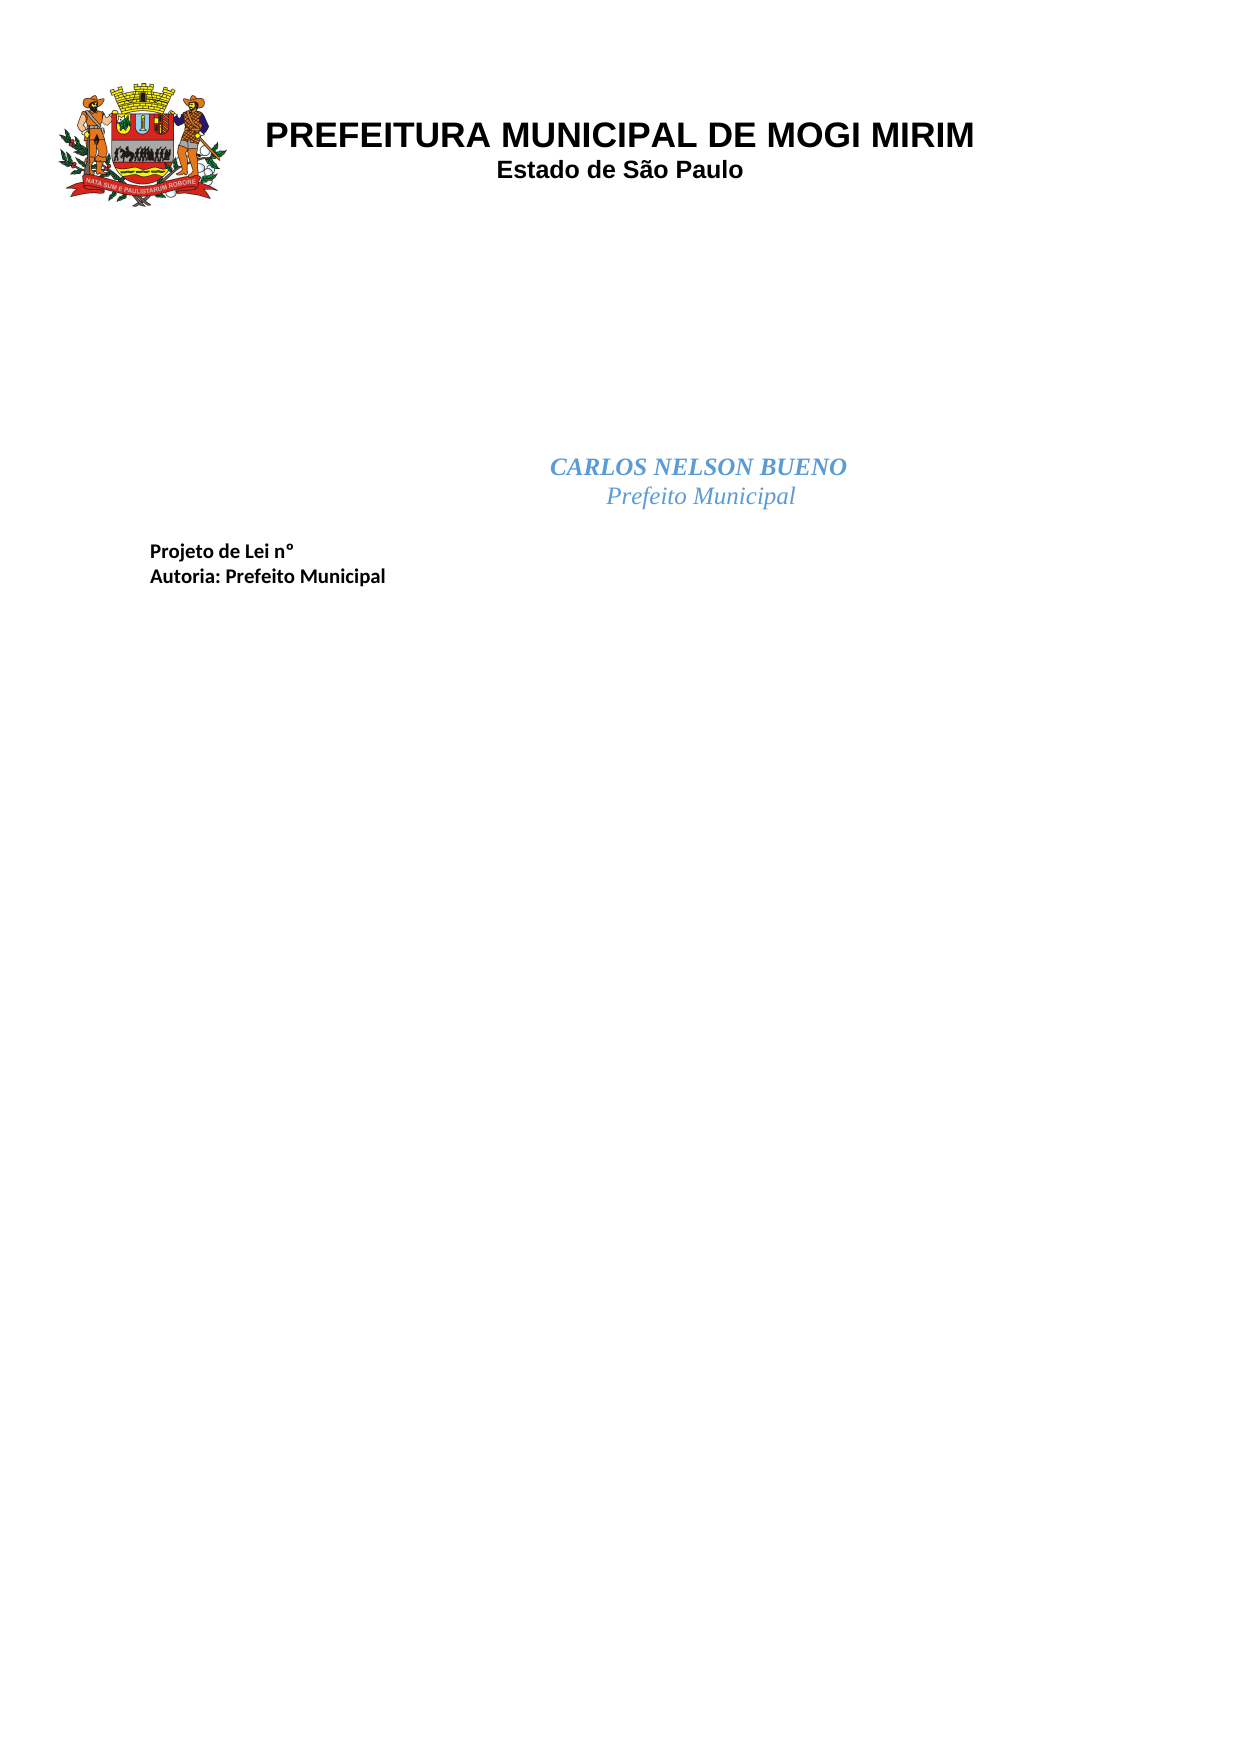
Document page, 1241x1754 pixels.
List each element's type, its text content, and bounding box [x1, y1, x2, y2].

text Projeto de Lei nº [150, 538, 1090, 563]
subtitle Prefeito Municipal [150, 481, 1099, 510]
subtitle CARLOS NELSON BUENO [150, 452, 1099, 481]
picture [57, 83, 228, 207]
text Autoria: Prefeito Municipal [150, 563, 1090, 589]
